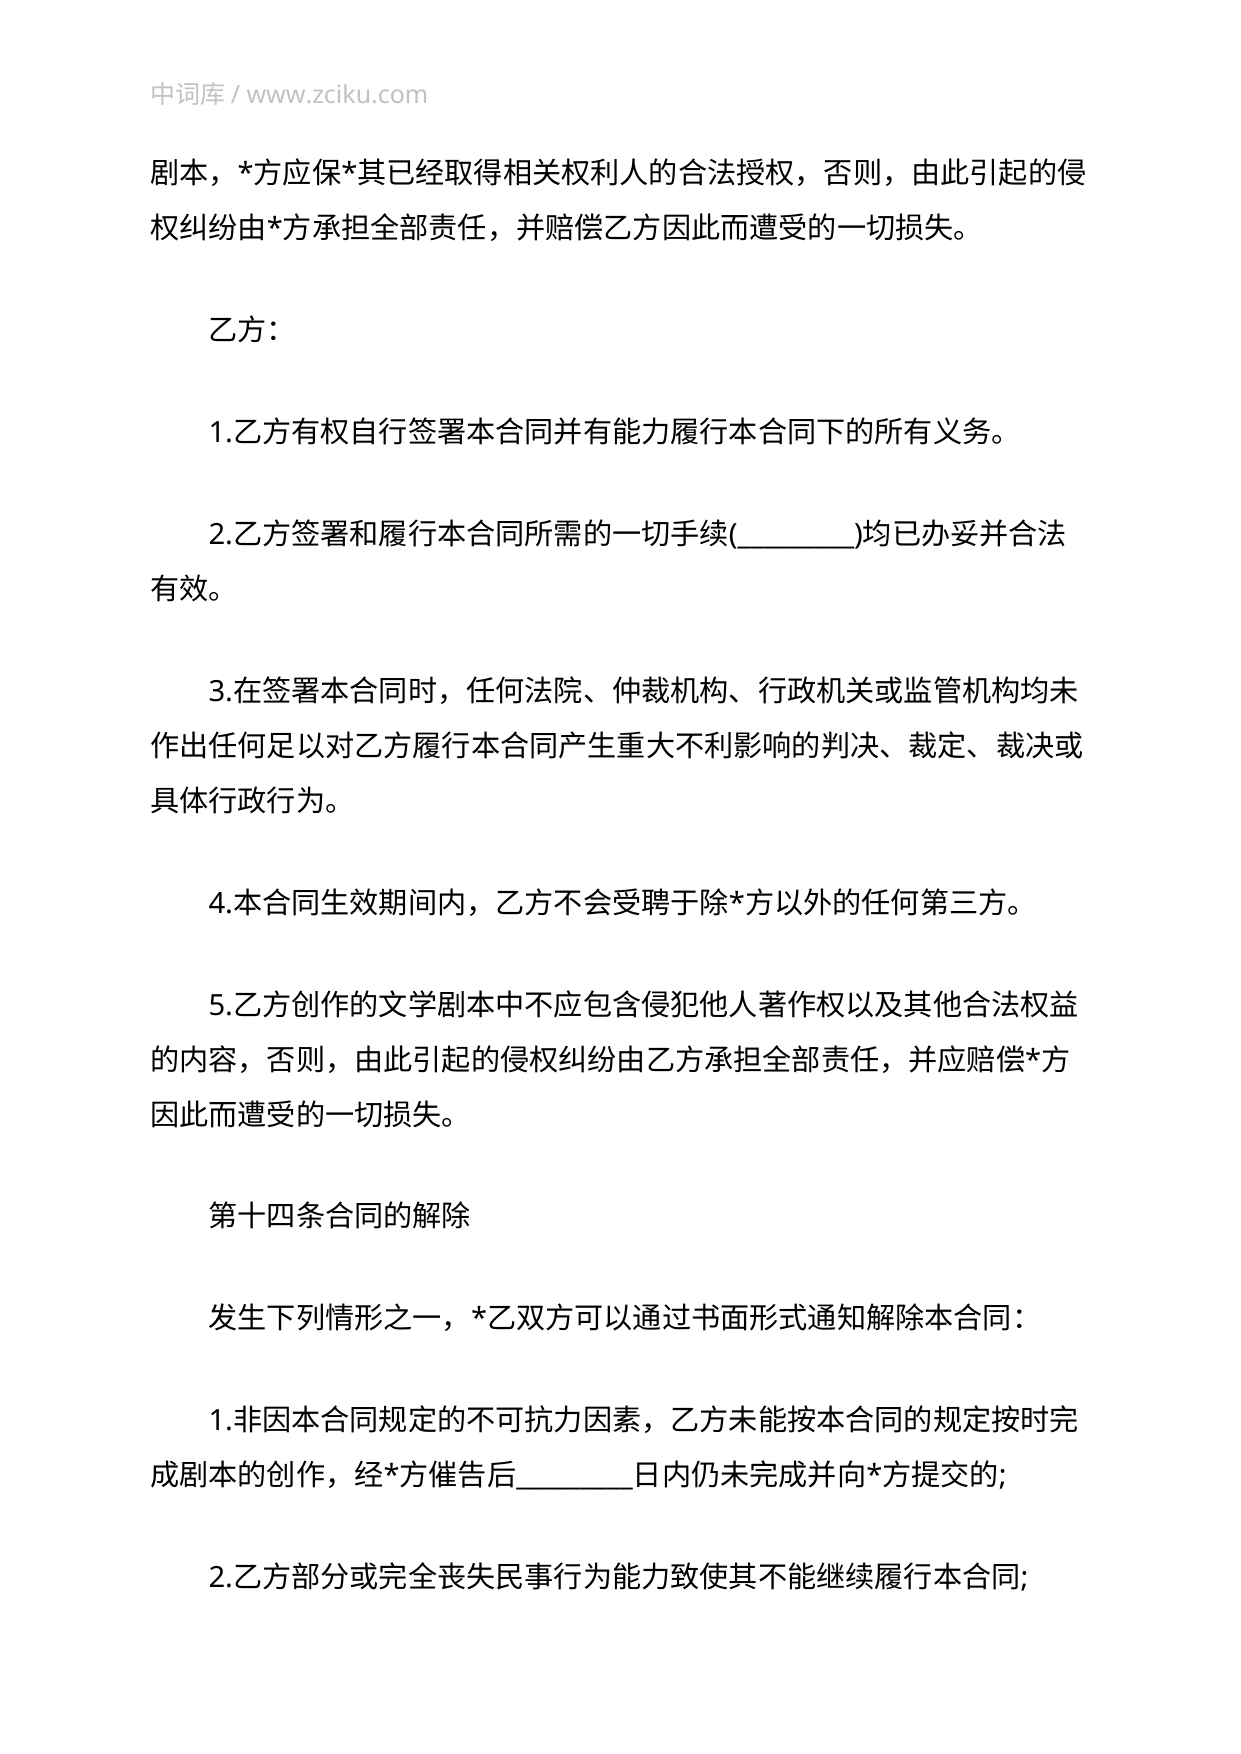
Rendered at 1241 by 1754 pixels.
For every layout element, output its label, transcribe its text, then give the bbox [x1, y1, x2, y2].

text 2.乙方部分或完全丧失民事行为能力致使其不能继续履行本合同; [150, 1554, 1090, 1596]
text 1.乙方有权自行签署本合同并有能力履行本合同下的所有义务。 [150, 409, 1090, 451]
text 4.本合同生效期间内，乙方不会受聘于除*方以外的任何第三方。 [150, 879, 1090, 922]
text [150, 150, 1090, 247]
text 3.在签署本合同时，任何法院、仲裁机构、行政机关或监管机构均未作出任何足以对乙方履行本合同产生重大不利影响的判决、裁定、裁决或具体行政行为。 [150, 667, 1090, 820]
text 2.乙方签署和履行本合同所需的一切手续(_________)均已办妥并合法有效。 [150, 511, 1090, 608]
text 乙方： [150, 307, 1090, 349]
text 第十四条合同的解除 [150, 1193, 1090, 1235]
text 1.非因本合同规定的不可抗力因素，乙方未能按本合同的规定按时完成剧本的创作，经*方催告后_________日内仍未完成并向*方提交的; [150, 1397, 1090, 1494]
text 5.乙方创作的文学剧本中不应包含侵犯他人著作权以及其他合法权益的内容，否则，由此引起的侵权纠纷由乙方承担全部责任，并应赔偿*方因此而遭受的一切损失。 [150, 981, 1090, 1133]
text 发生下列情形之一，*乙双方可以通过书面形式通知解除本合同： [150, 1295, 1090, 1337]
